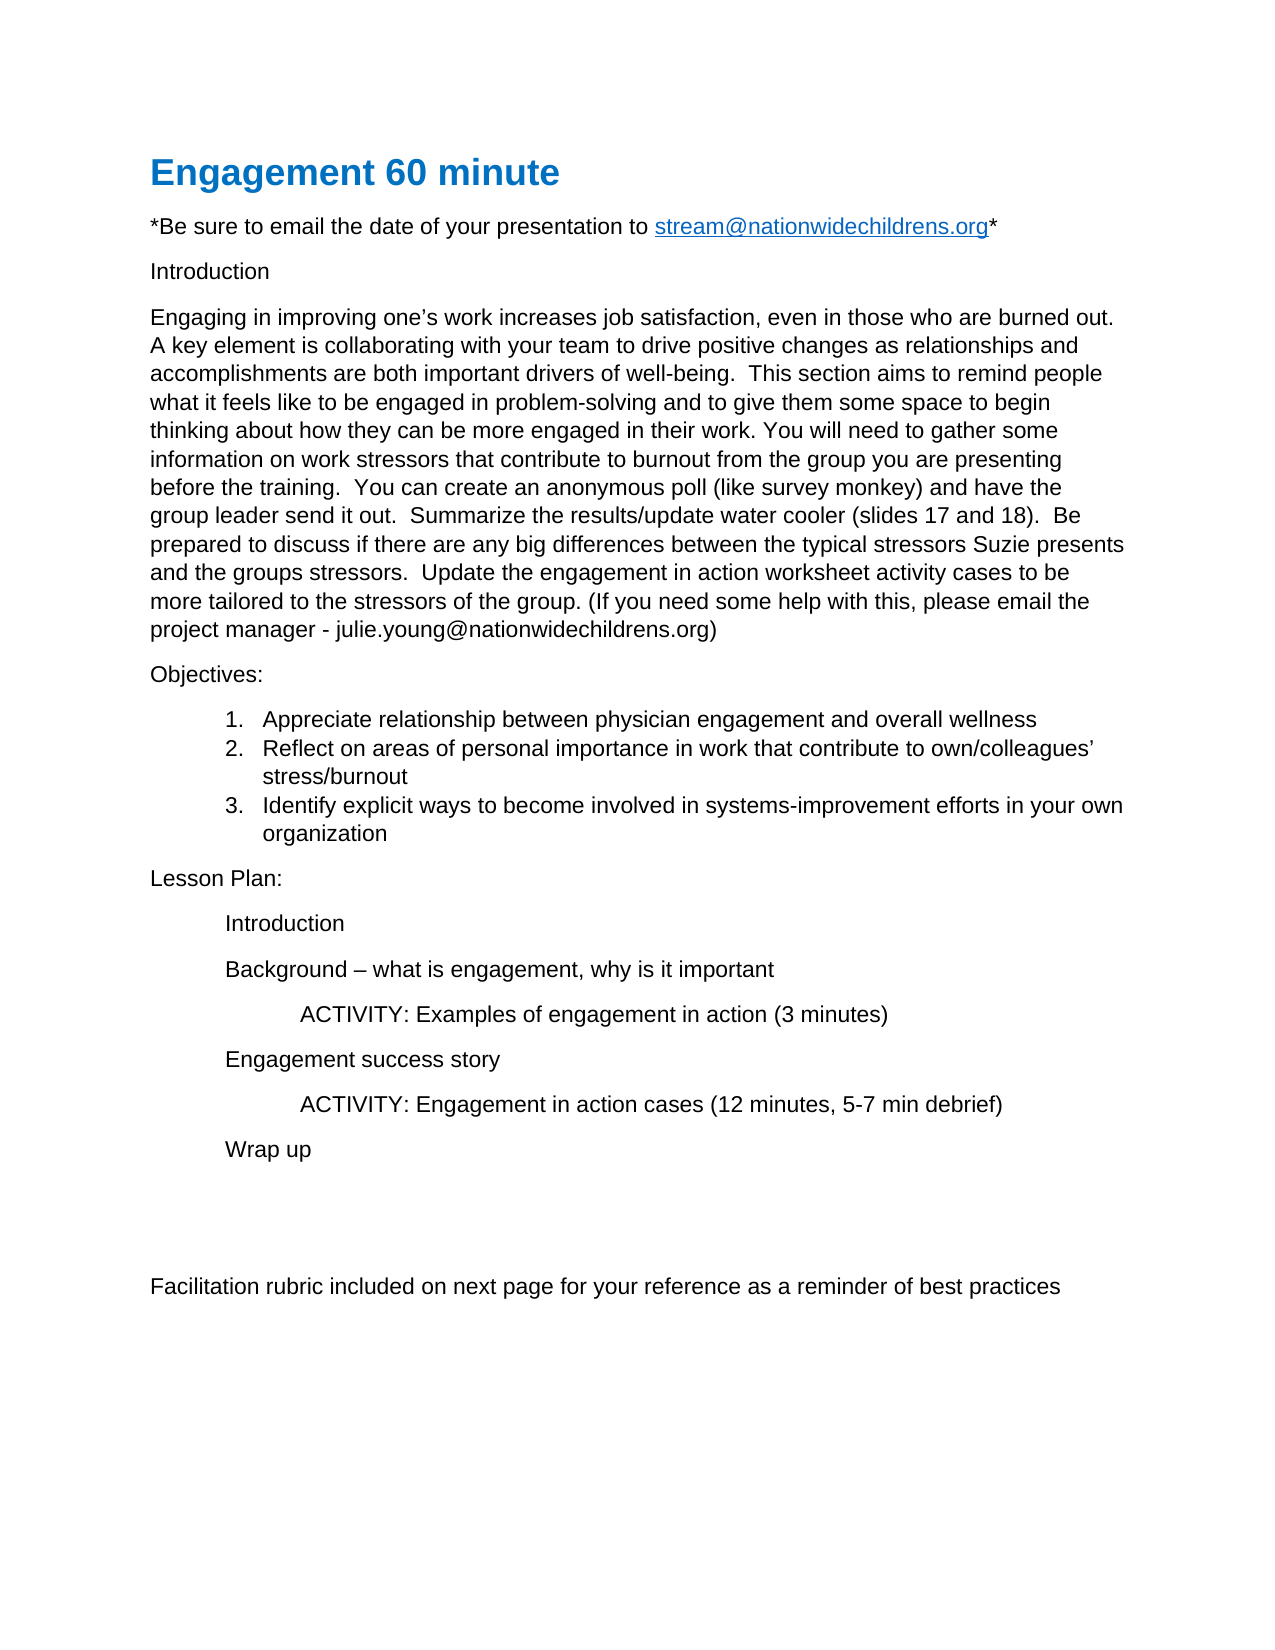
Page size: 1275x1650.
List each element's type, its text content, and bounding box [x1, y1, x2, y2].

text Engaging in improving one’s work increases job satisfaction, even in those who are burned out. A key element is collaborating with your team to drive positive changes as relationships and accomplishments are both important drivers of well-being. This section aims to remind people what it feels like to be engaged in problem-solving and to give them some space to begin thinking about how they can be more engaged in their work. You will need to gather some information on work stressors that contribute to burnout from the group you are presenting before the training. You can create an anonymous poll (like survey monkey) and have the group leader send it out. Summarize the results/update water cooler (slides 17 and 18). Be prepared to discuss if there are any big differences between the typical stressors Suzie presents and the groups stressors. Update the engagement in action worksheet activity cases to be more tailored to the stressors of the group. (If you need some help with this, please email the project manager - julie.young@nationwidechildrens.org) [150, 303, 1125, 643]
text Objectives: [150, 661, 1125, 688]
text *Be sure to email the date of your presentation to stream@nationwidechildrens.org* [150, 213, 1125, 239]
list Appreciate relationship between physician engagement and overall wellness [225, 706, 1125, 733]
text ACTIVITY: Examples of engagement in action (3 minutes) [150, 1001, 1125, 1027]
list Identify explicit ways to become involved in systems-improvement efforts in your own organization [225, 792, 1125, 847]
text Background – what is engagement, why is it important [150, 956, 1125, 982]
text Lesson Plan: [150, 865, 1125, 892]
text Introduction [150, 910, 1125, 937]
text Engagement 60 minute [150, 150, 1125, 193]
list Reflect on areas of personal importance in work that contribute to own/colleagues’ stress/burnout [225, 735, 1125, 790]
text Facilitation rubric included on next page for your reference as a reminder of best practices [150, 1273, 1125, 1299]
text Introduction [150, 258, 1125, 285]
text Wrap up [150, 1136, 1125, 1162]
text ACTIVITY: Engagement in action cases (12 minutes, 5-7 min debrief) [150, 1091, 1125, 1117]
text Engagement success story [150, 1046, 1125, 1072]
